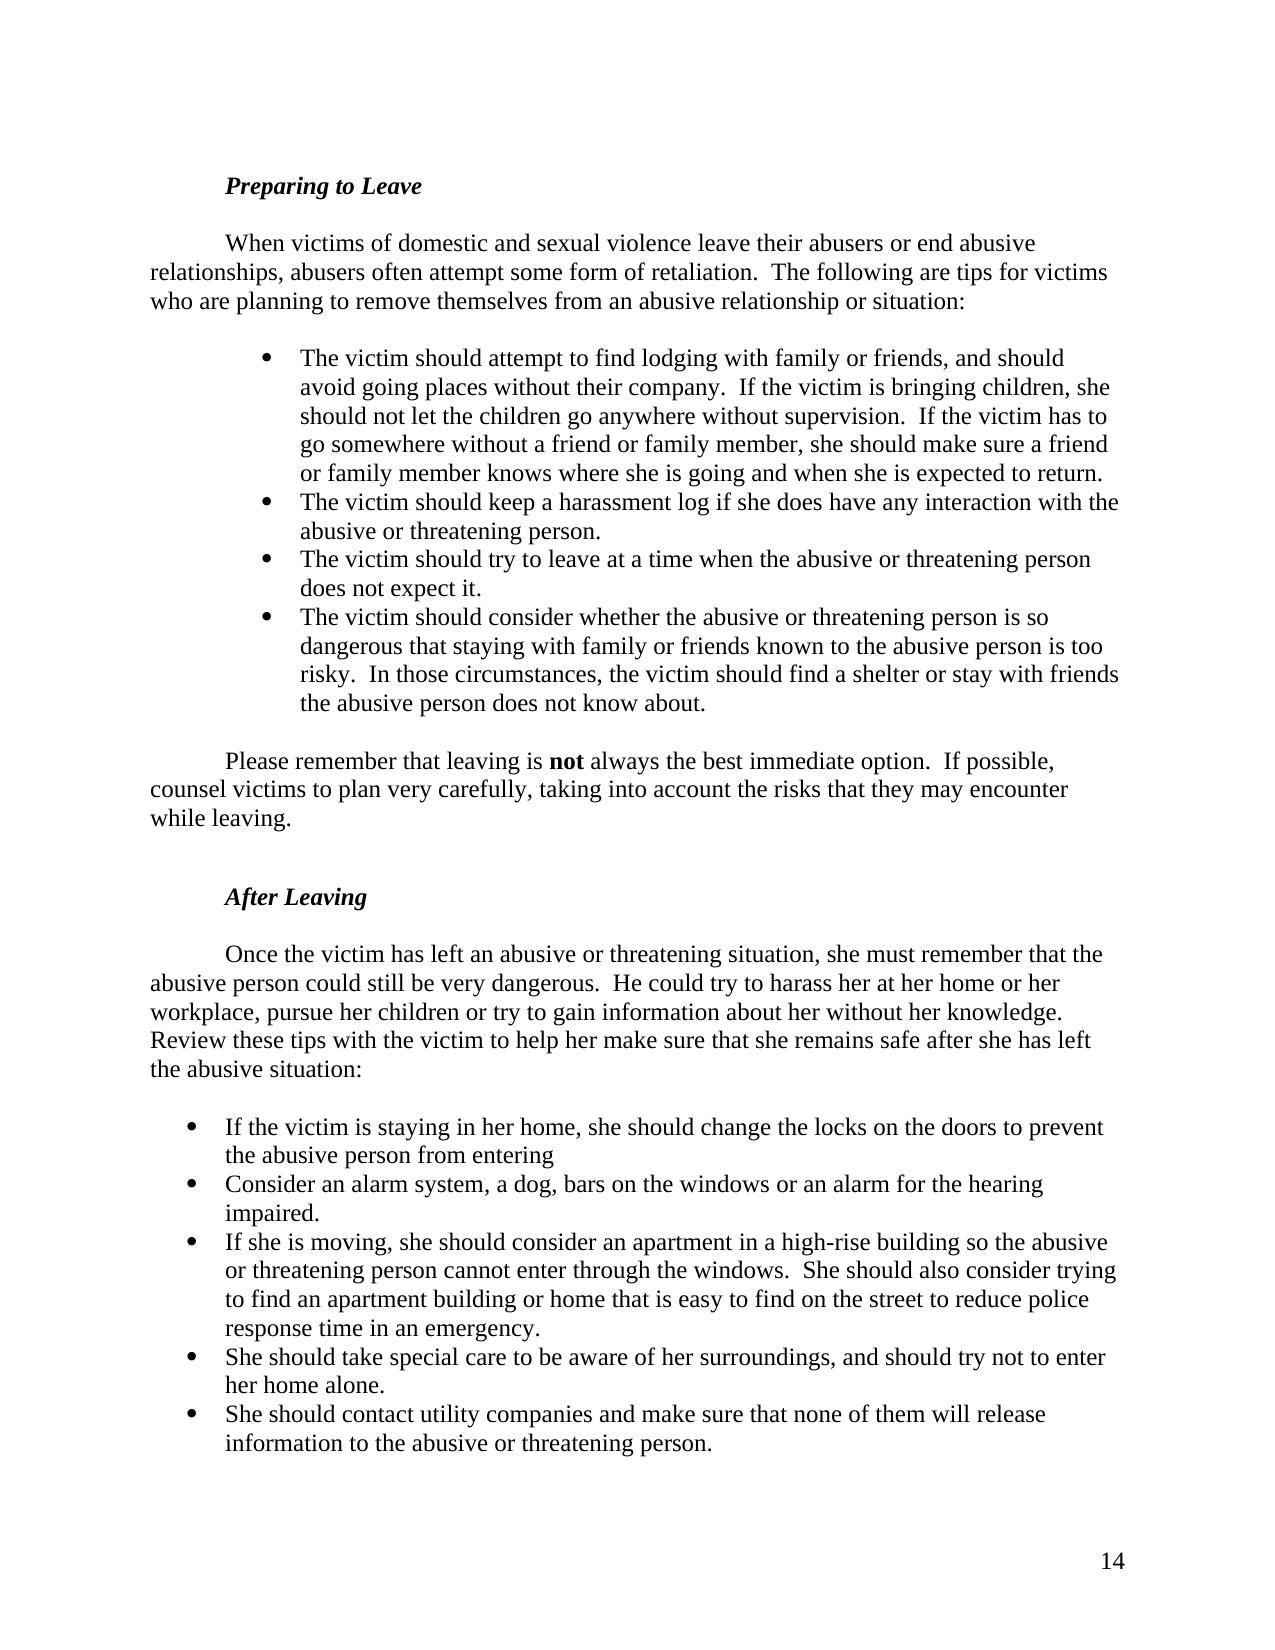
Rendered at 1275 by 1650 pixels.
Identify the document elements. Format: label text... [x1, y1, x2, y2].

list If she is moving, she should consider an apartment in a high-rise building so the abusive or threatening person cannot enter through the windows. She should also consider trying to find an apartment building or home that is easy to find on the street to reduce police response time in an emergency. [187, 1227, 1125, 1342]
text When victims of domestic and sexual violence leave their abusers or end abusive relationships, abusers often attempt some form of retaliation. The following are tips for victims who are planning to remove themselves from an abusive relationship or situation: [150, 228, 1125, 314]
list The victim should keep a harassment log if she does have any interaction with the abusive or threatening person. [262, 487, 1125, 544]
list The victim should consider whether the abusive or threatening person is so dangerous that staying with family or friends known to the abusive person is too risky. In those circumstances, the victim should find a shelter or stay with friends the abusive person does not know about. [262, 602, 1125, 717]
list She should contact utility companies and make sure that none of them will release information to the abusive or threatening person. [187, 1399, 1125, 1457]
list The victim should attempt to find lodging with family or friends, and should avoid going places without their company. If the victim is bringing children, she should not let the children go anywhere without supervision. If the victim has to go somewhere without a friend or family member, she should make sure a friend or family member knows where she is going and when she is expected to return. [262, 343, 1125, 487]
list If the victim is staying in her home, she should change the locks on the doors to prevent the abusive person from entering [187, 1112, 1125, 1169]
list The victim should try to leave at a time when the abusive or threatening person does not expect it. [262, 544, 1125, 602]
list She should take special care to be aware of her surroundings, and should try not to enter her home alone. [187, 1342, 1125, 1399]
text Please remember that leaving is not always the best immediate option. If possible, counsel victims to plan very carefully, taking into account the risks that they may encounter while leaving. [150, 746, 1125, 832]
list Consider an alarm system, a dog, bars on the windows or an alarm for the hearing impaired. [187, 1169, 1125, 1227]
subtitle After Leaving [150, 882, 1125, 910]
text Once the victim has left an abusive or threatening situation, she must remember that the abusive person could still be very dangerous. He could try to harass her at her home or her workplace, pursue her children or try to gain information about her without her knowledge. Review these tips with the victim to help her make sure that she remains safe after she has left the abusive situation: [150, 939, 1125, 1083]
subtitle Preparing to Leave [225, 171, 1125, 199]
